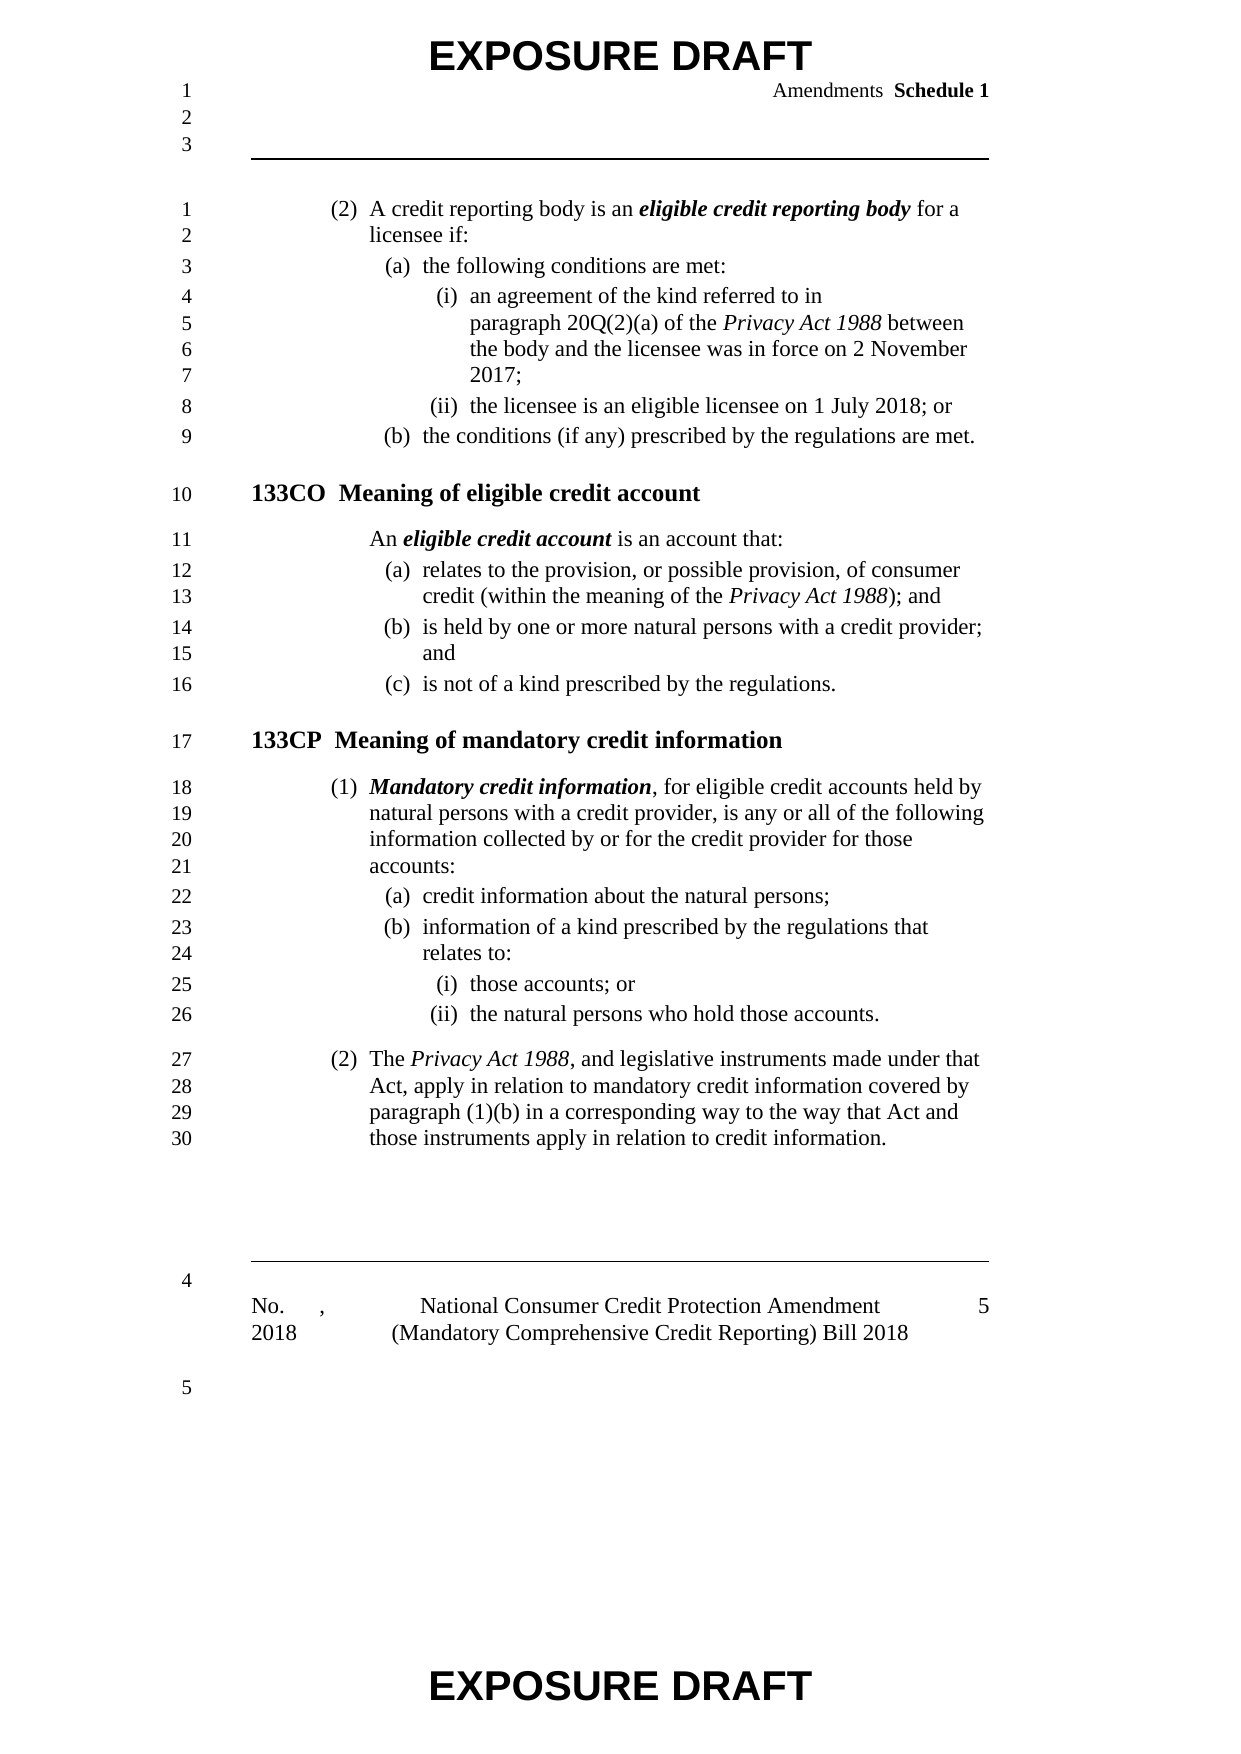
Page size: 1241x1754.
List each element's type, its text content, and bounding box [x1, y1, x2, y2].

text 133CP Meaning of mandatory credit information [251, 725, 989, 754]
text 133CO Meaning of eligible credit account [251, 478, 989, 507]
text (ii) the licensee is an eligible licensee on 1 July 2018; or [251, 392, 989, 418]
text (a) credit information about the natural persons; [251, 882, 989, 909]
text (i) an agreement of the kind referred to in paragraph 20Q(2)(a) of the Privacy Act 1988 between the body and the licensee was in force on 2 November 2017; [251, 282, 989, 388]
text An eligible credit account is an account that: [251, 525, 989, 552]
text (c) is not of a kind prescribed by the regulations. [251, 670, 989, 696]
text (b) the conditions (if any) prescribed by the regulations are met. [251, 422, 989, 449]
text (1) Mandatory credit information, for eligible credit accounts held by natural persons with a credit provider, is any or all of the following information collected by or for the credit provider for those accounts: [251, 773, 989, 878]
text (b) information of a kind prescribed by the regulations that relates to: [251, 913, 989, 966]
text (b) is held by one or more natural persons with a credit provider; and [251, 613, 989, 666]
text (a) relates to the provision, or possible provision, of consumer credit (within the meaning of the Privacy Act 1988); and [251, 556, 989, 609]
text (2) A credit reporting body is an eligible credit reporting body for a licensee if: [251, 195, 989, 248]
text (2) The Privacy Act 1988, and legislative instruments made under that Act, apply in relation to mandatory credit information covered by paragraph (1)(b) in a corresponding way to the way that Act and those instruments apply in relation to credit information. [251, 1045, 989, 1151]
text (i) those accounts; or [251, 970, 989, 996]
text (a) the following conditions are met: [251, 252, 989, 278]
text (ii) the natural persons who hold those accounts. [251, 1000, 989, 1027]
